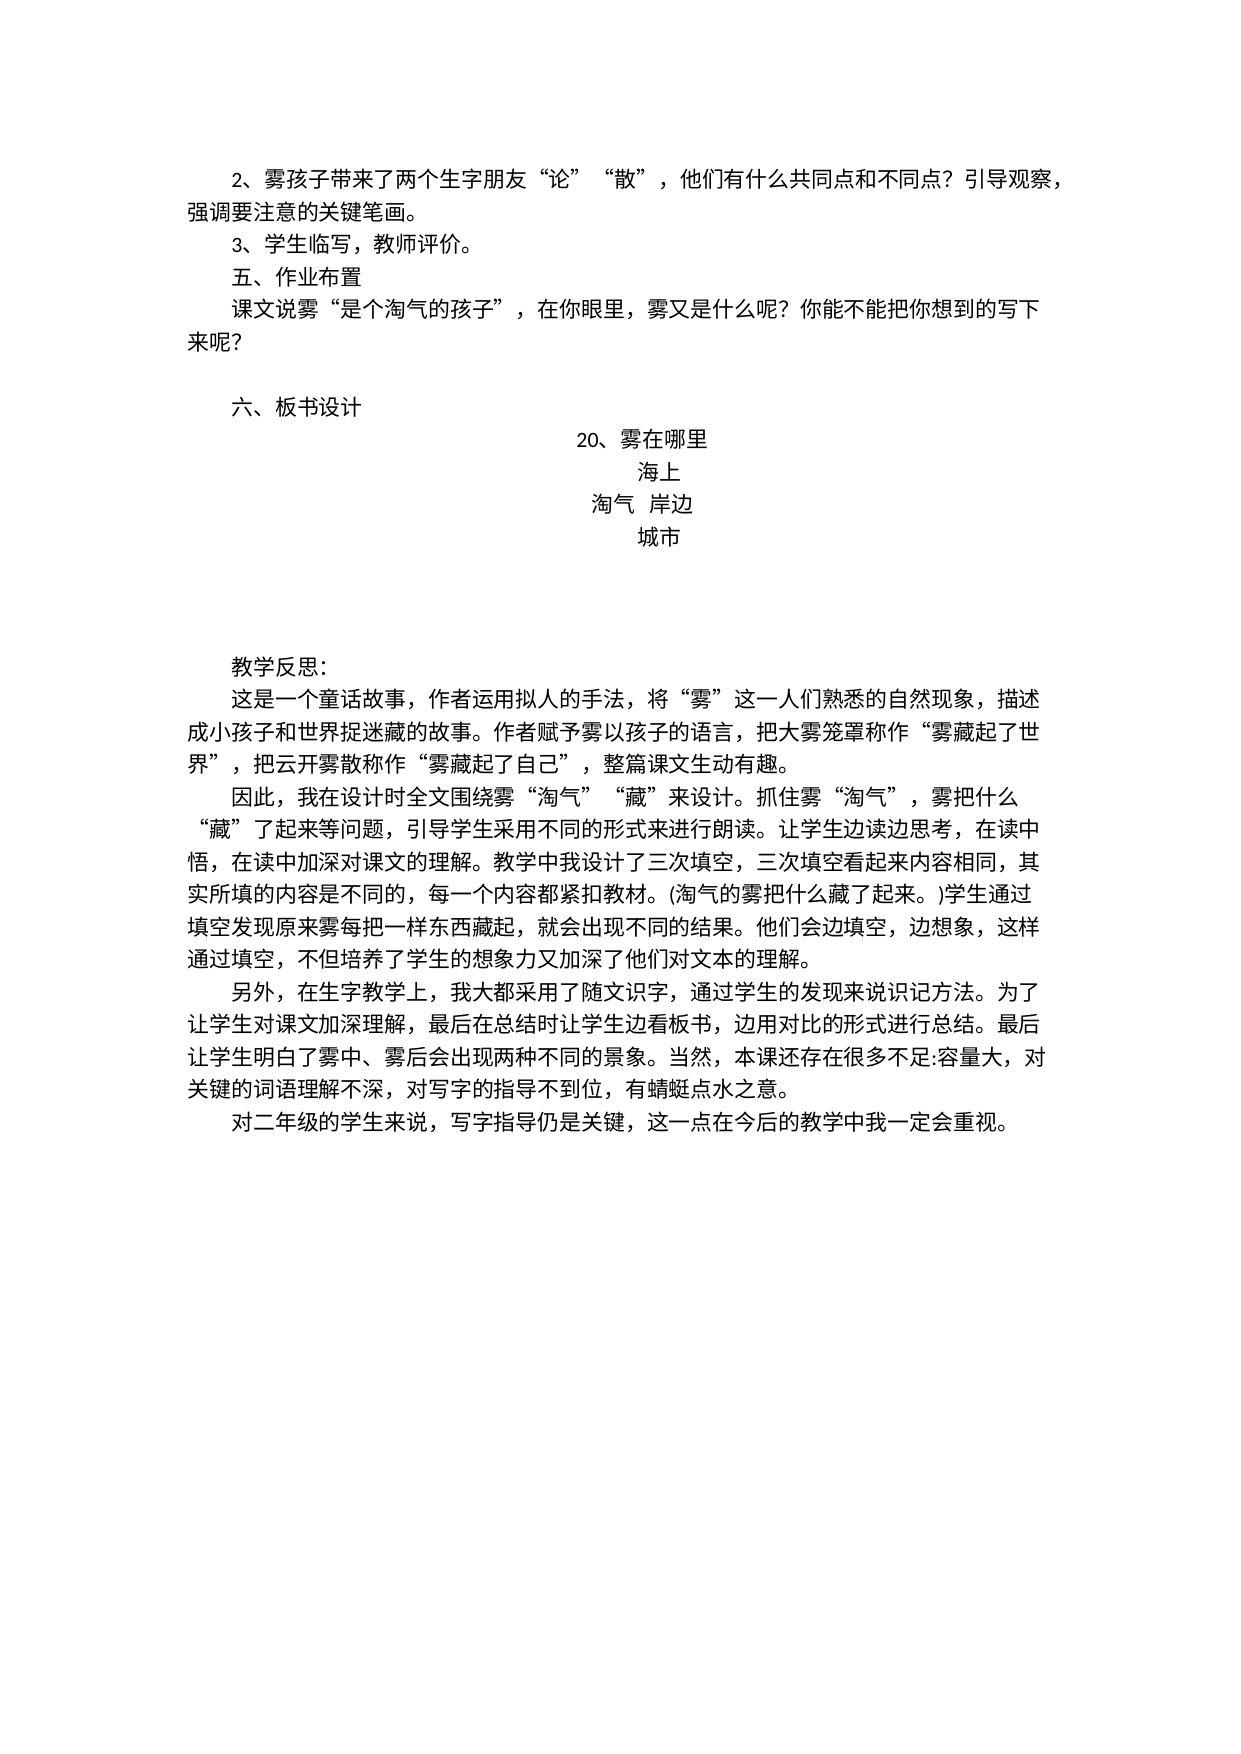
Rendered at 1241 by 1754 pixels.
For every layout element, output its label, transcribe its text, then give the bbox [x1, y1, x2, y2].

text 课文说雾“是个淘气的孩子”，在你眼里，雾又是什么呢？你能不能把你想到的写下来呢？ [187, 292, 1053, 357]
text 海上 [187, 454, 1053, 487]
text 2、雾孩子带来了两个生字朋友“论”“散”，他们有什么共同点和不同点？引导观察，强调要注意的关键笔画。 [187, 162, 1053, 227]
text 五、作业布置 [187, 259, 1053, 292]
text 教学反思： [187, 649, 1053, 682]
text 淘气 岸边 [187, 487, 1053, 519]
text 城市 [187, 519, 1053, 552]
text 因此，我在设计时全文围绕雾“淘气”“藏”来设计。抓住雾“淘气”，雾把什么“藏”了起来等问题，引导学生采用不同的形式来进行朗读。让学生边读边思考，在读中悟，在读中加深对课文的理解。教学中我设计了三次填空，三次填空看起来内容相同，其实所填的内容是不同的，每一个内容都紧扣教材。(淘气的雾把什么藏了起来。)学生通过填空发现原来雾每把一样东西藏起，就会出现不同的结果。他们会边填空，边想象，这样通过填空，不但培养了学生的想象力又加深了他们对文本的理解。 [187, 779, 1053, 974]
text 另外，在生字教学上，我大都采用了随文识字，通过学生的发现来说识记方法。为了让学生对课文加深理解，最后在总结时让学生边看板书，边用对比的形式进行总结。最后让学生明白了雾中、雾后会出现两种不同的景象。当然，本课还存在很多不足:容量大，对关键的词语理解不深，对写字的指导不到位，有蜻蜓点水之意。 [187, 974, 1053, 1104]
text 这是一个童话故事，作者运用拟人的手法，将“雾”这一人们熟悉的自然现象，描述成小孩子和世界捉迷藏的故事。作者赋予雾以孩子的语言，把大雾笼罩称作“雾藏起了世界”，把云开雾散称作“雾藏起了自己”，整篇课文生动有趣。 [187, 682, 1053, 779]
text 六、板书设计 [187, 389, 1053, 422]
text 20、雾在哪里 [187, 422, 1053, 454]
text 对二年级的学生来说，写字指导仍是关键，这一点在今后的教学中我一定会重视。 [187, 1104, 1053, 1137]
text 3、学生临写，教师评价。 [187, 227, 1053, 259]
